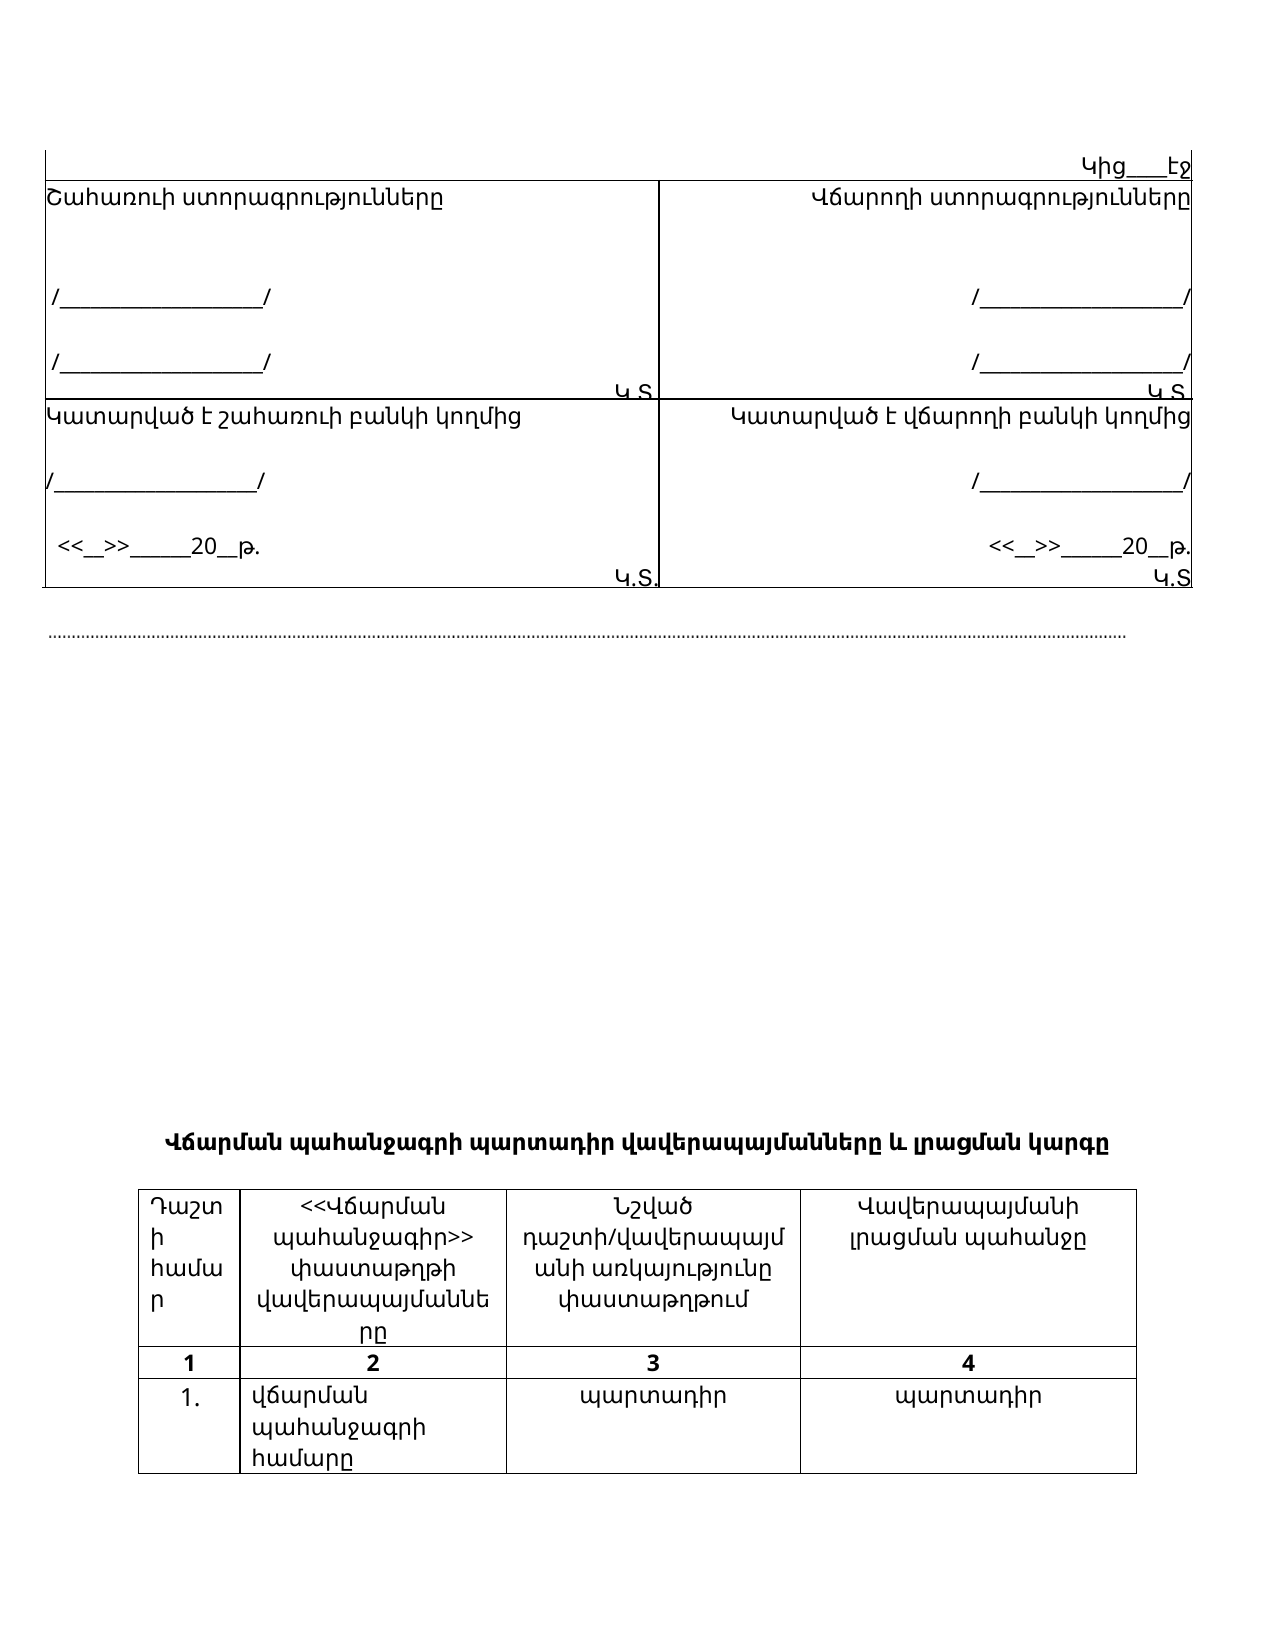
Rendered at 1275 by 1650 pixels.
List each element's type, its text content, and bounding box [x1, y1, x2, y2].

table_header Նշված դաշտի/վավերապայմանի առկայությունը փաստաթղթում [507, 1190, 800, 1346]
table_cell Կատարված է վճարողի բանկի կողմից /____________________/ <<__>>______20__թ. Կ.Տ [660, 400, 1191, 586]
table_header Դաշտի համար [139, 1190, 239, 1346]
table_cell 1 [139, 1347, 239, 1378]
table_cell վճարման պահանջագրի համարը [241, 1379, 506, 1473]
table_cell 3 [507, 1347, 800, 1378]
table_cell Կատարված է շահառուի բանկի կողմից /____________________/ <<__>>______20__թ. Կ.Տ. [46, 400, 658, 586]
table_cell Շահառուի ստորագրությունները /____________________/ /____________________/ Կ.Տ. [46, 181, 658, 398]
table_cell [139, 1379, 239, 1473]
table_cell պարտադիր [507, 1379, 800, 1473]
picture [45, 634, 1129, 638]
table_cell պարտադիր [801, 1379, 1136, 1473]
table_cell 2 [241, 1347, 506, 1378]
table_header <<Վճարման պահանջագիր>> փաստաթղթի վավերապայմանները [241, 1190, 506, 1346]
table_cell Վճարողի ստորագրությունները /____________________/ /____________________/ Կ.Տ. [660, 181, 1191, 398]
table_cell [40, 586, 1235, 635]
table_cell Կից____էջ [46, 150, 1191, 180]
table_header Վավերապայմանի լրացման պահանջը [801, 1190, 1136, 1346]
table_cell 4 [801, 1347, 1136, 1378]
text Վճարման պահանջագրի պարտադիր վավերապայմանները և լրացման կարգը [150, 1126, 1125, 1157]
